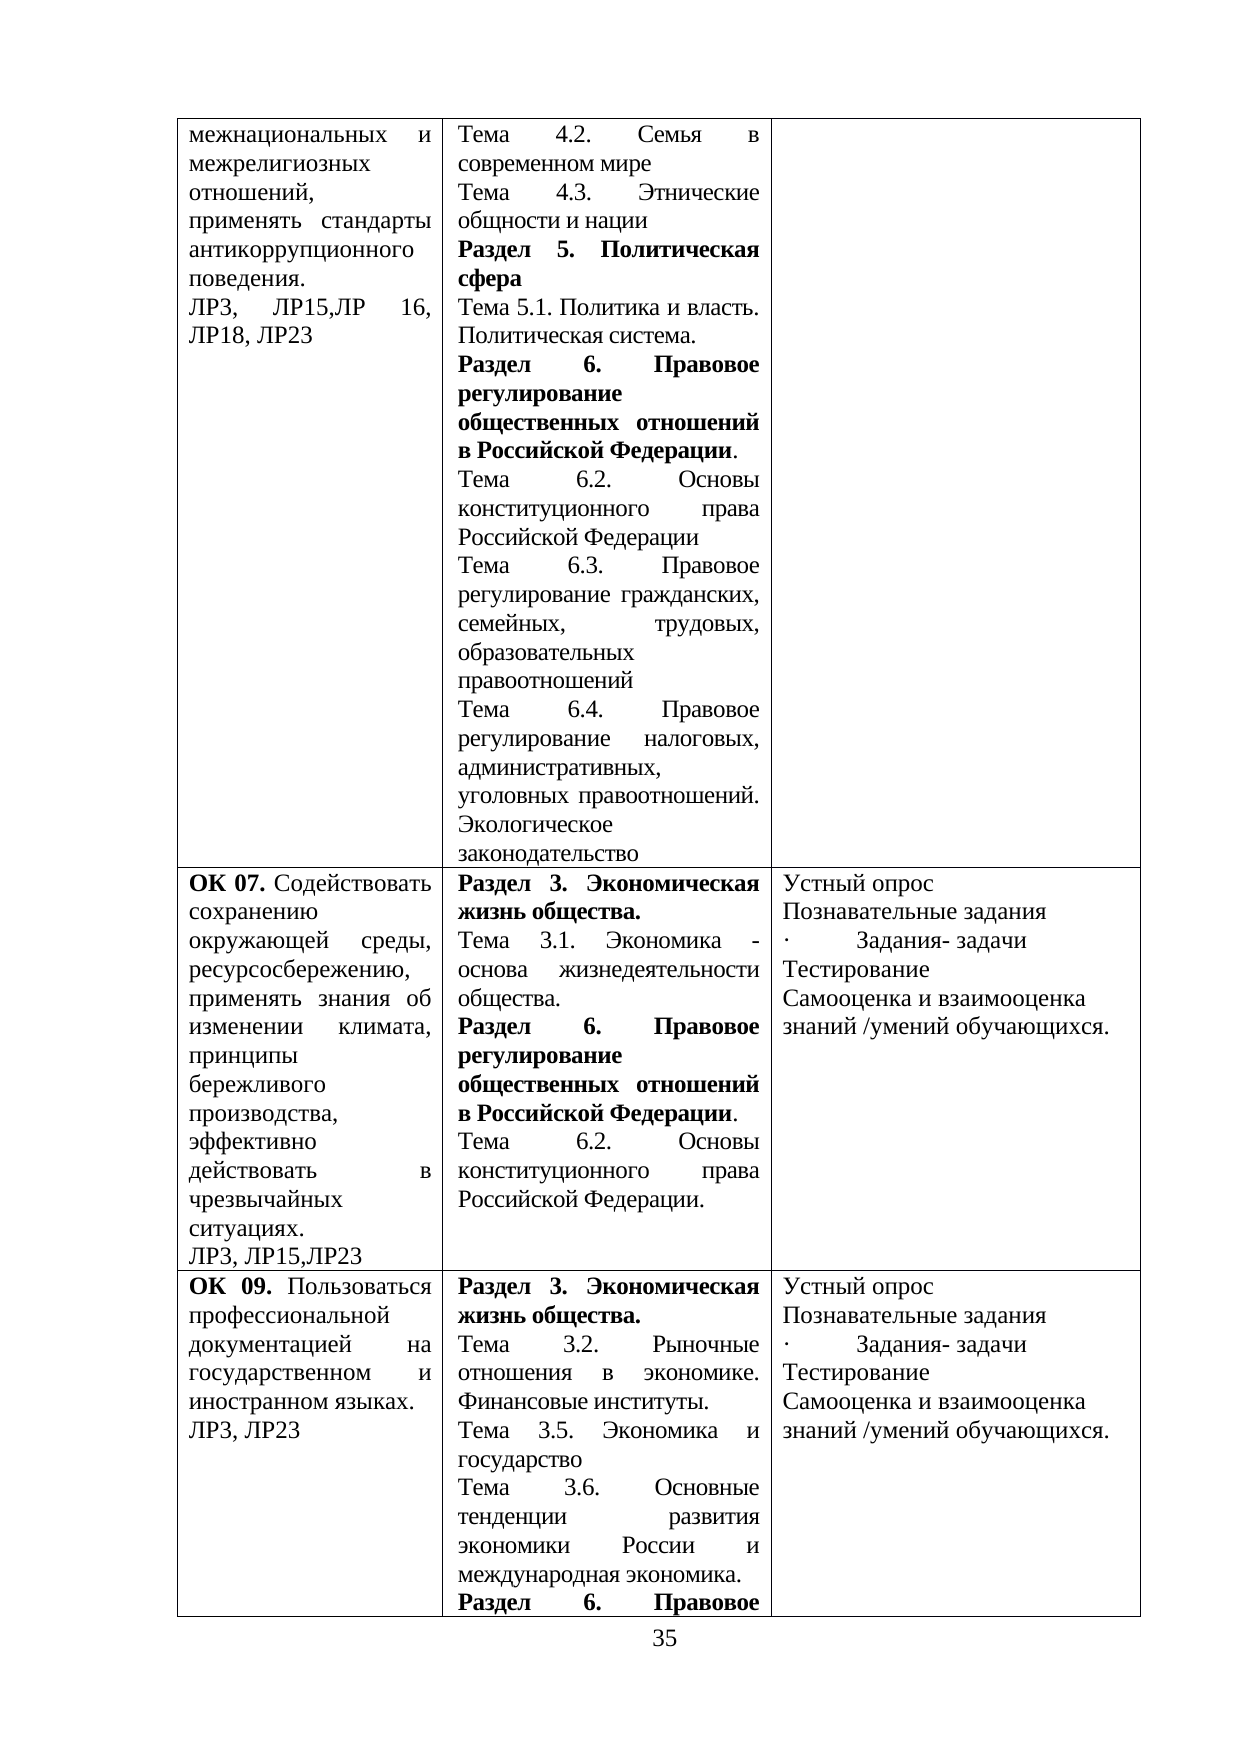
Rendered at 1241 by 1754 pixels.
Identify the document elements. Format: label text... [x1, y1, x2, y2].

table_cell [178, 1271, 442, 1616]
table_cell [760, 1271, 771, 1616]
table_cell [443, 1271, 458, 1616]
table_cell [772, 1271, 1140, 1616]
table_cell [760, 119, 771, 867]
table_cell Устный опрос Познавательные задания · Задания- задачи Тестирование Самооценка и взаимооценка знаний /умений обучающихся. [772, 868, 1140, 1270]
table_cell ОК 07. Содействовать сохранению окружающей среды, ресурсосбережению, применять знания об изменении климата, принципы бережливого производства, эффективно действовать в чрезвычайных ситуациях. ЛР3, ЛР15,ЛР23 [178, 868, 442, 1270]
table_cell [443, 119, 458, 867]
table_cell Раздел 3. Экономическая жизнь общества. Тема 3.1. Экономика - основа жизнедеятельности общества. Раздел 6. Правовое регулирование общественных отношений в Российской Федерации. Тема 6.2. Основы конституционного права Российской Федерации. [443, 868, 771, 1270]
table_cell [178, 119, 442, 867]
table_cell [772, 119, 1140, 867]
